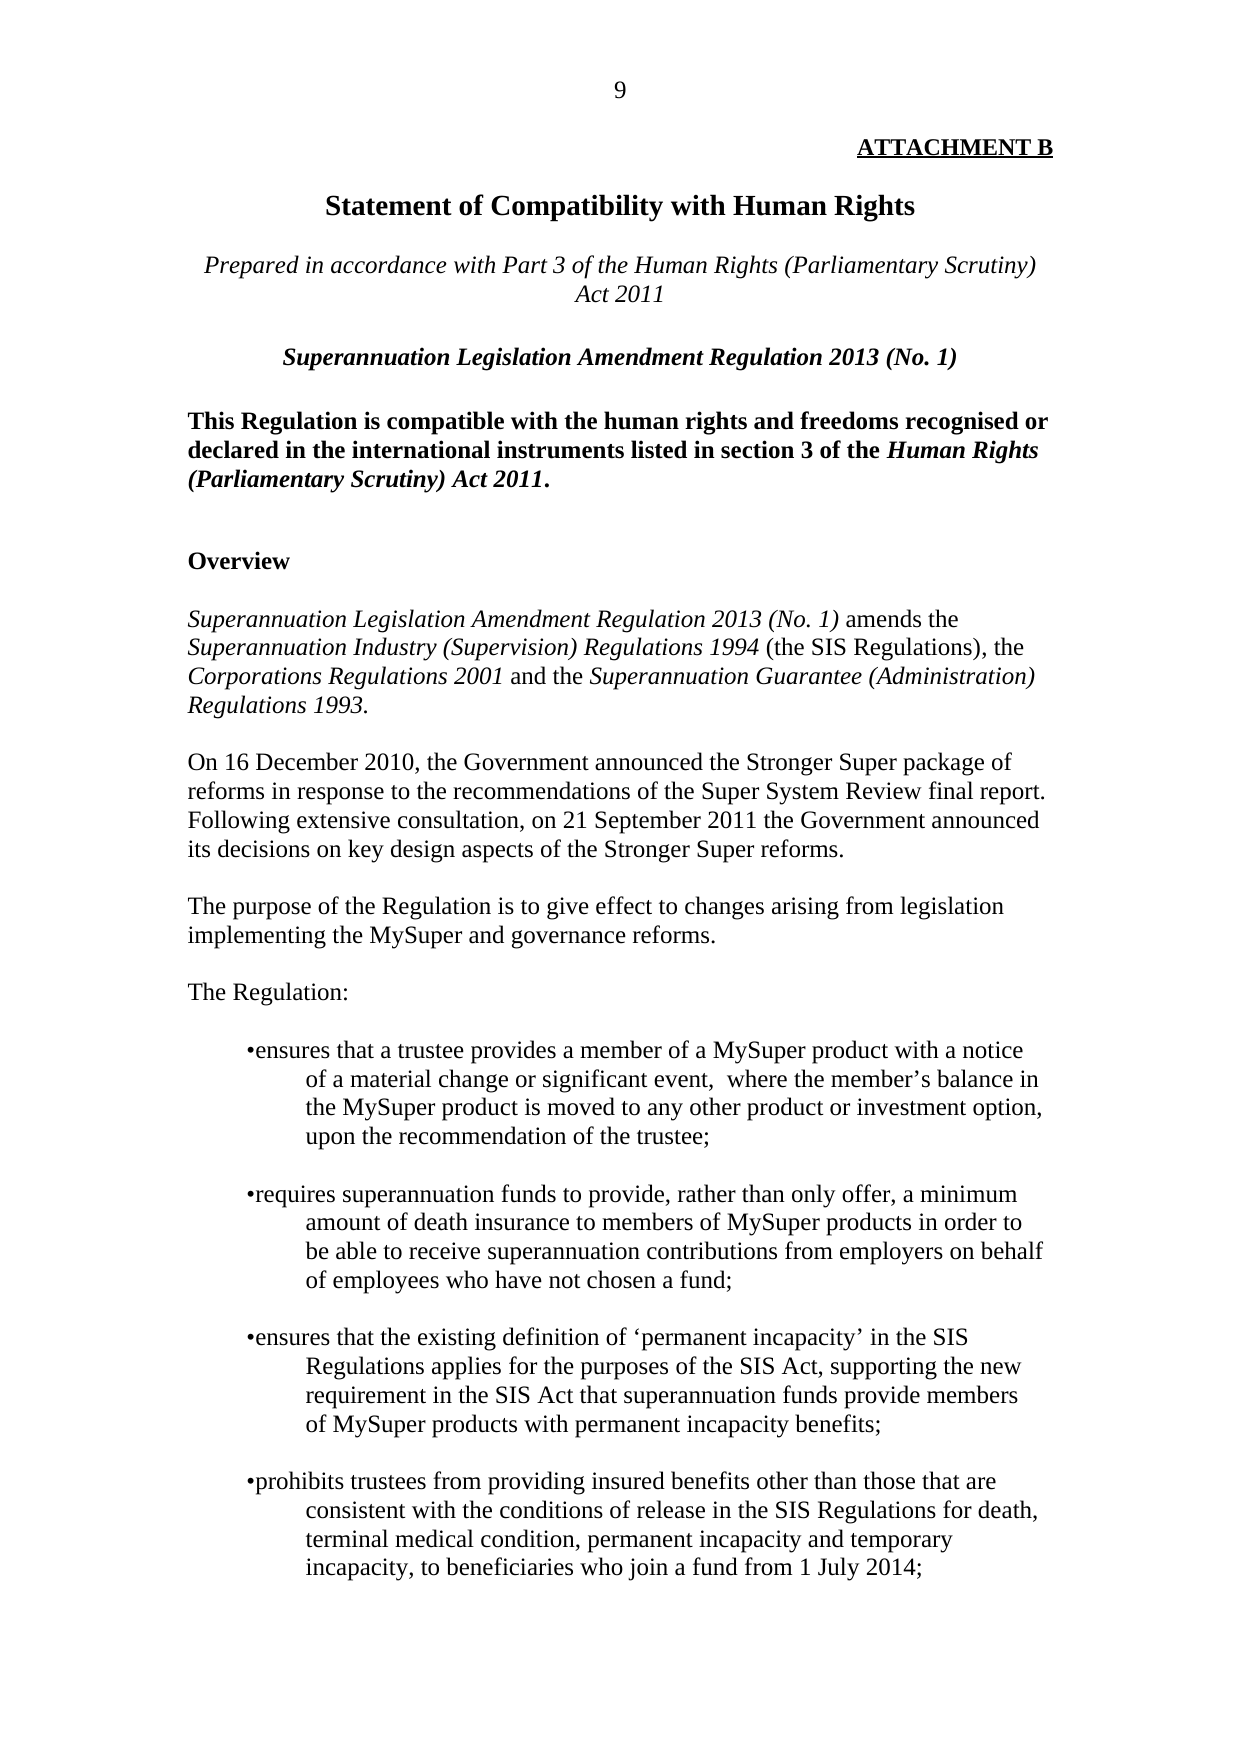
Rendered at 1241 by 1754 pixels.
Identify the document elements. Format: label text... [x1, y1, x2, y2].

subtitle This Regulation is compatible with the human rights and freedoms recognised or declared in the international instruments listed in section 3 of the Human Rights (Parliamentary Scrutiny) Act 2011. [187, 406, 1053, 492]
text The purpose of the Regulation is to give effect to changes arising from legislation implementing the MySuper and governance reforms. [187, 891, 1053, 949]
text Statement of Compatibility with Human Rights [187, 188, 1053, 221]
list prohibits trustees from providing insured benefits other than those that are consistent with the conditions of release in the SIS Regulations for death, terminal medical condition, permanent incapacity and temporary incapacity, to beneficiaries who join a fund from 1 July 2014; [246, 1466, 1043, 1581]
text ATTACHMENT B [187, 132, 1053, 160]
text The Regulation: [187, 977, 1043, 1006]
list ensures that the existing definition of ‘permanent incapacity’ in the SIS Regulations applies for the purposes of the SIS Act, supporting the new requirement in the SIS Act that superannuation funds provide members of MySuper products with permanent incapacity benefits; [246, 1322, 1043, 1437]
subtitle Superannuation Legislation Amendment Regulation 2013 (No. 1) [187, 342, 1053, 371]
text Overview [187, 546, 1053, 575]
text Prepared in accordance with Part 3 of the Human Rights (Parliamentary Scrutiny) Act 2011 [187, 250, 1053, 307]
list ensures that a trustee provides a member of a MySuper product with a notice of a material change or significant event, where the member’s balance in the MySuper product is moved to any other product or investment option, upon the recommendation of the trustee; [246, 1035, 1043, 1150]
text Superannuation Legislation Amendment Regulation 2013 (No. 1) amends the Superannuation Industry (Supervision) Regulations 1994 (the SIS Regulations), the Corporations Regulations 2001 and the Superannuation Guarantee (Administration) Regulations 1993. [187, 604, 1053, 719]
text On 16 December 2010, the Government announced the Stronger Super package of reforms in response to the recommendations of the Super System Review final report. Following extensive consultation, on 21 September 2011 the Government announced its decisions on key design aspects of the Stronger Super reforms. [187, 747, 1053, 862]
list requires superannuation funds to provide, rather than only offer, a minimum amount of death insurance to members of MySuper products in order to be able to receive superannuation contributions from employers on behalf of employees who have not chosen a fund; [246, 1179, 1043, 1294]
